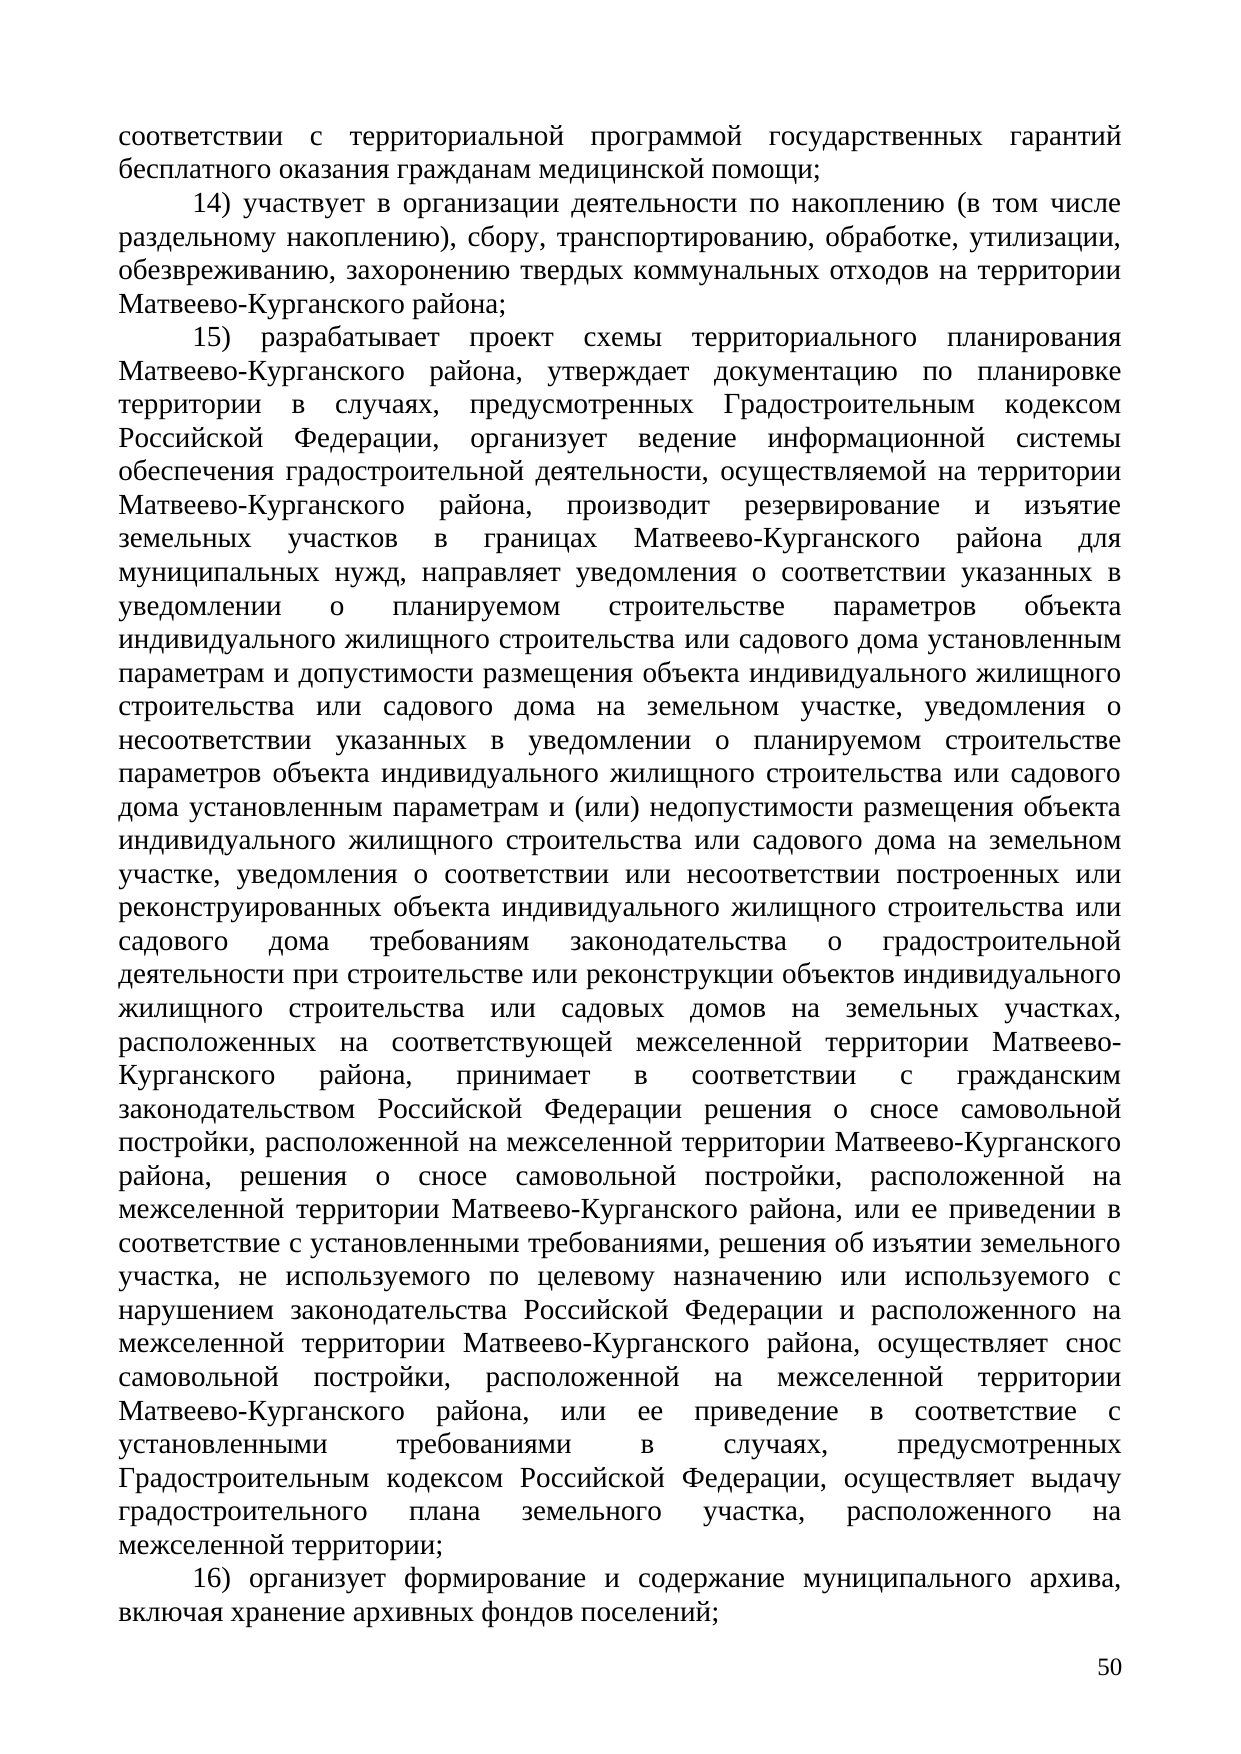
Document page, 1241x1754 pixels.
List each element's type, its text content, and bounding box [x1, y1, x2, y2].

text 14) участвует в организации деятельности по накоплению (в том числе раздельному накоплению), сбору, транспортированию, обработке, утилизации, обезвреживанию, захоронению твердых коммунальных отходов на территории Матвеево-Курганского района; [118, 185, 1122, 319]
text 16) организует формирование и содержание муниципального архива, включая хранение архивных фондов поселений; [118, 1560, 1122, 1627]
text 15) разрабатывает проект схемы территориального планирования Матвеево-Курганского района, утверждает документацию по планировке территории в случаях, предусмотренных Градостроительным кодексом Российской Федерации, организует ведение информационной системы обеспечения градостроительной деятельности, осуществляемой на территории Матвеево-Курганского района, производит резервирование и изъятие земельных участков в границах Матвеево-Курганского района для муниципальных нужд, направляет уведомления о соответствии указанных в уведомлении о планируемом строительстве параметров объекта индивидуального жилищного строительства или садового дома установленным параметрам и допустимости размещения объекта индивидуального жилищного строительства или садового дома на земельном участке, уведомления о несоответствии указанных в уведомлении о планируемом строительстве параметров объекта индивидуального жилищного строительства или садового дома установленным параметрам и (или) недопустимости размещения объекта индивидуального жилищного строительства или садового дома на земельном участке, уведомления о соответствии или несоответствии построенных или реконструированных объекта индивидуального жилищного строительства или садового дома требованиям законодательства о градостроительной деятельности при строительстве или реконструкции объектов индивидуального жилищного строительства или садовых домов на земельных участках, расположенных на соответствующей межселенной территории Матвеево-Курганского района, принимает в соответствии с гражданским законодательством Российской Федерации решения о сносе самовольной постройки, расположенной на межселенной территории Матвеево-Курганского района, решения о сносе самовольной постройки, расположенной на межселенной территории Матвеево-Курганского района, или ее приведении в соответствие с установленными требованиями, решения об изъятии земельного участка, не используемого по целевому назначению или используемого с нарушением законодательства Российской Федерации и расположенного на межселенной территории Матвеево-Курганского района, осуществляет снос самовольной постройки, расположенной на межселенной территории Матвеево-Курганского района, или ее приведение в соответствие с установленными требованиями в случаях, предусмотренных Градостроительным кодексом Российской Федерации, осуществляет выдачу градостроительного плана земельного участка, расположенного на межселенной территории; [118, 319, 1122, 1560]
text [118, 118, 1122, 185]
